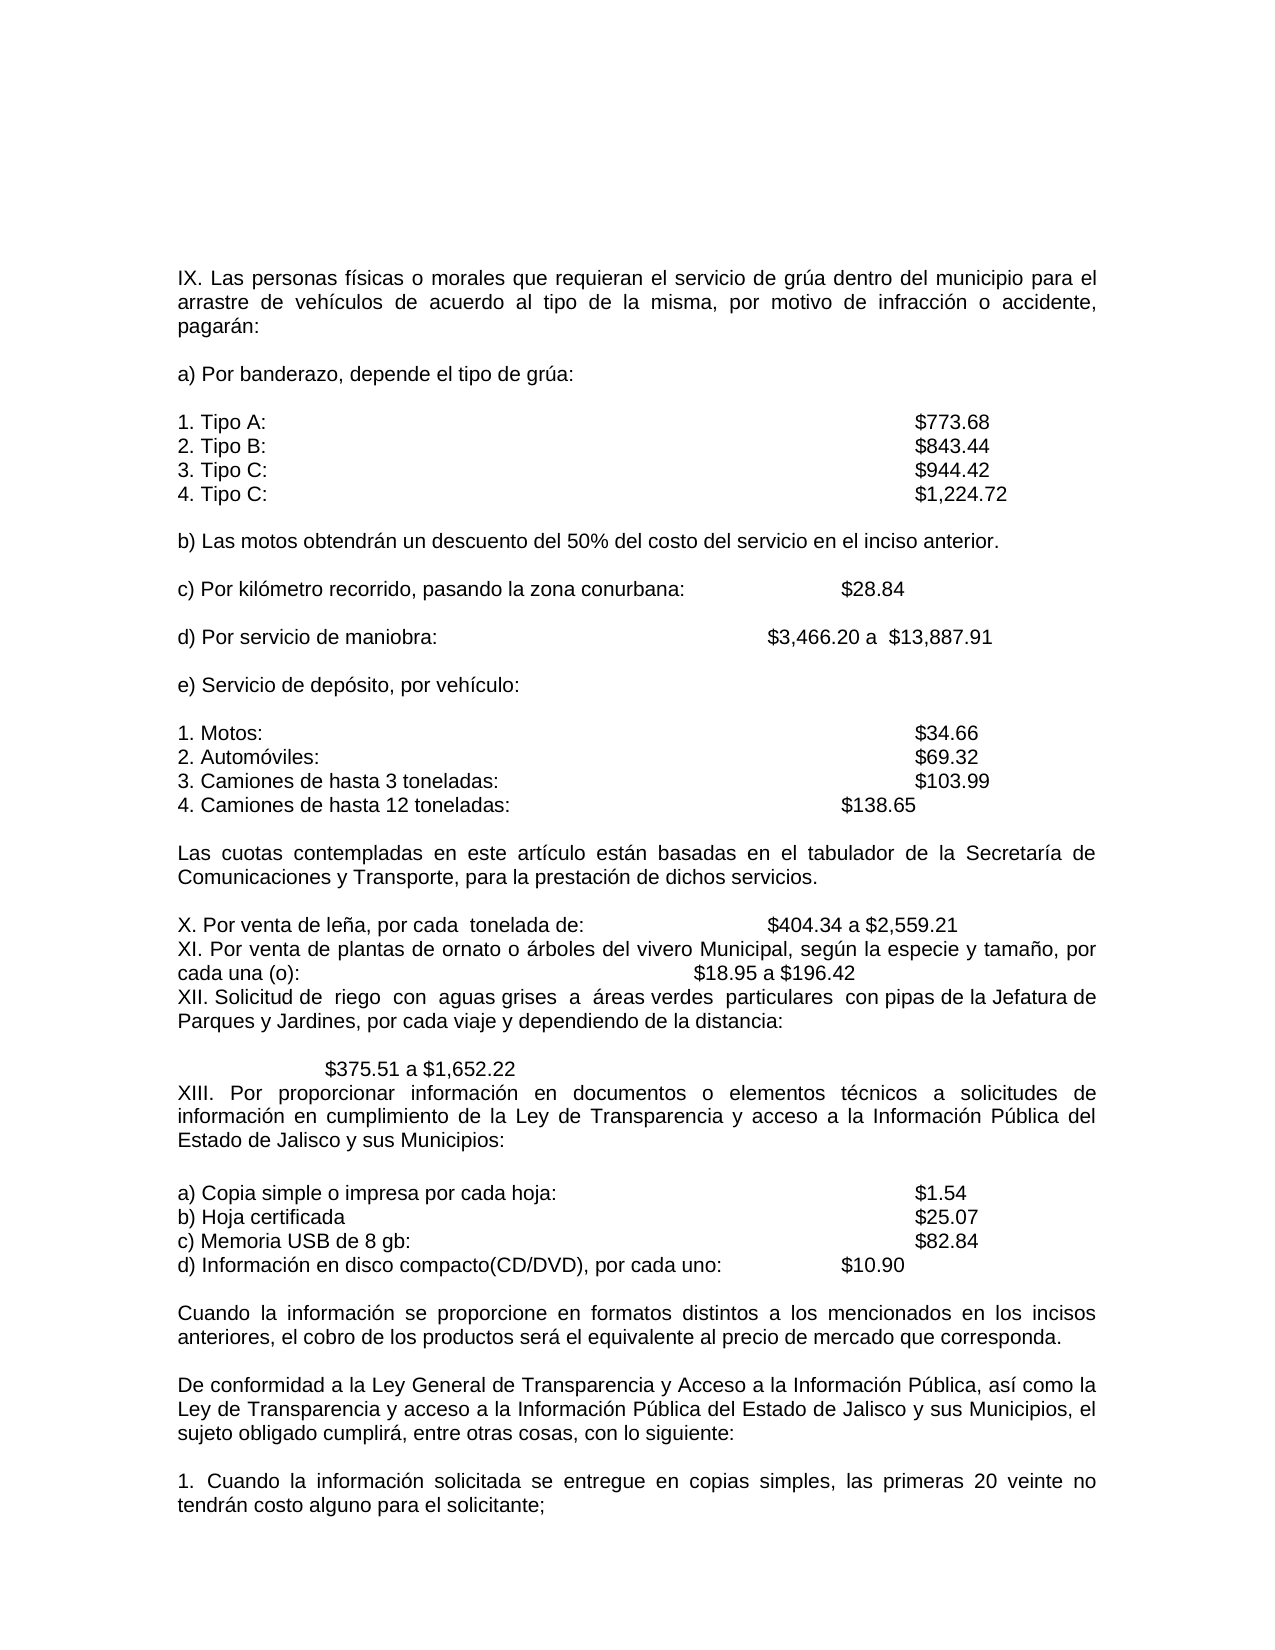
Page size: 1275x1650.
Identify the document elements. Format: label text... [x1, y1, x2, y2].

list Cuando la información solicitada se entregue en copias simples, las primeras 20 veinte no tendrán costo alguno para el solicitante; [177, 1468, 1098, 1516]
text 1. Tipo A: $773.68 [177, 409, 1098, 433]
text Cuando la información se proporcione en formatos distintos a los mencionados en los incisos anteriores, el cobro de los productos será el equivalente al precio de mercado que corresponda. [177, 1301, 1098, 1349]
text a) Copia simple o impresa por cada hoja: $1.54 [177, 1181, 1098, 1205]
text XI. Por venta de plantas de ornato o árboles del vivero Municipal, según la especie y tamaño, por cada una (o): $18.95 a $196.42 [177, 937, 1098, 984]
text d) Información en disco compacto(CD/DVD), por cada uno: $10.90 [177, 1253, 1098, 1277]
text X. Por venta de leña, por cada tonelada de: $404.34 a $2,559.21 [177, 913, 1098, 937]
text 4. Tipo C: $1,224.72 [177, 481, 1098, 505]
text b) Hoja certificada $25.07 [177, 1205, 1098, 1229]
text XII. Solicitud de riego con aguas grises a áreas verdes particulares con pipas de la Jefatura de Parques y Jardines, por cada viaje y dependiendo de la distancia: $375.51 a $1,652.22 [177, 984, 1098, 1080]
text e) Servicio de depósito, por vehículo: [177, 673, 1098, 697]
text Las cuotas contempladas en este artículo están basadas en el tabulador de la Secretaría de Comunicaciones y Transporte, para la prestación de dichos servicios. [177, 841, 1098, 889]
text 3. Camiones de hasta 3 toneladas: $103.99 [177, 769, 1098, 793]
text 1. Motos: $34.66 [177, 721, 1098, 745]
text b) Las motos obtendrán un descuento del 50% del costo del servicio en el inciso anterior. [177, 529, 1098, 553]
text a) Por banderazo, depende el tipo de grúa: [177, 362, 1098, 386]
text 4. Camiones de hasta 12 toneladas: $138.65 [177, 793, 1098, 817]
text 2. Automóviles: $69.32 [177, 745, 1098, 769]
text d) Por servicio de maniobra: $3,466.20 a $13,887.91 [177, 625, 1098, 649]
text XIII. Por proporcionar información en documentos o elementos técnicos a solicitudes de información en cumplimiento de la Ley de Transparencia y acceso a la Información Pública del Estado de Jalisco y sus Municipios: [177, 1080, 1098, 1152]
text 2. Tipo B: $843.44 [177, 433, 1098, 457]
text c) Por kilómetro recorrido, pasando la zona conurbana: $28.84 [177, 577, 1098, 601]
text IX. Las personas físicas o morales que requieran el servicio de grúa dentro del municipio para el arrastre de vehículos de acuerdo al tipo de la misma, por motivo de infracción o accidente, pagarán: [177, 266, 1098, 338]
text 3. Tipo C: $944.42 [177, 457, 1098, 481]
text De conformidad a la Ley General de Transparencia y Acceso a la Información Pública, así como la Ley de Transparencia y acceso a la Información Pública del Estado de Jalisco y sus Municipios, el sujeto obligado cumplirá, entre otras cosas, con lo siguiente: [177, 1373, 1098, 1444]
text c) Memoria USB de 8 gb: $82.84 [177, 1229, 1098, 1253]
